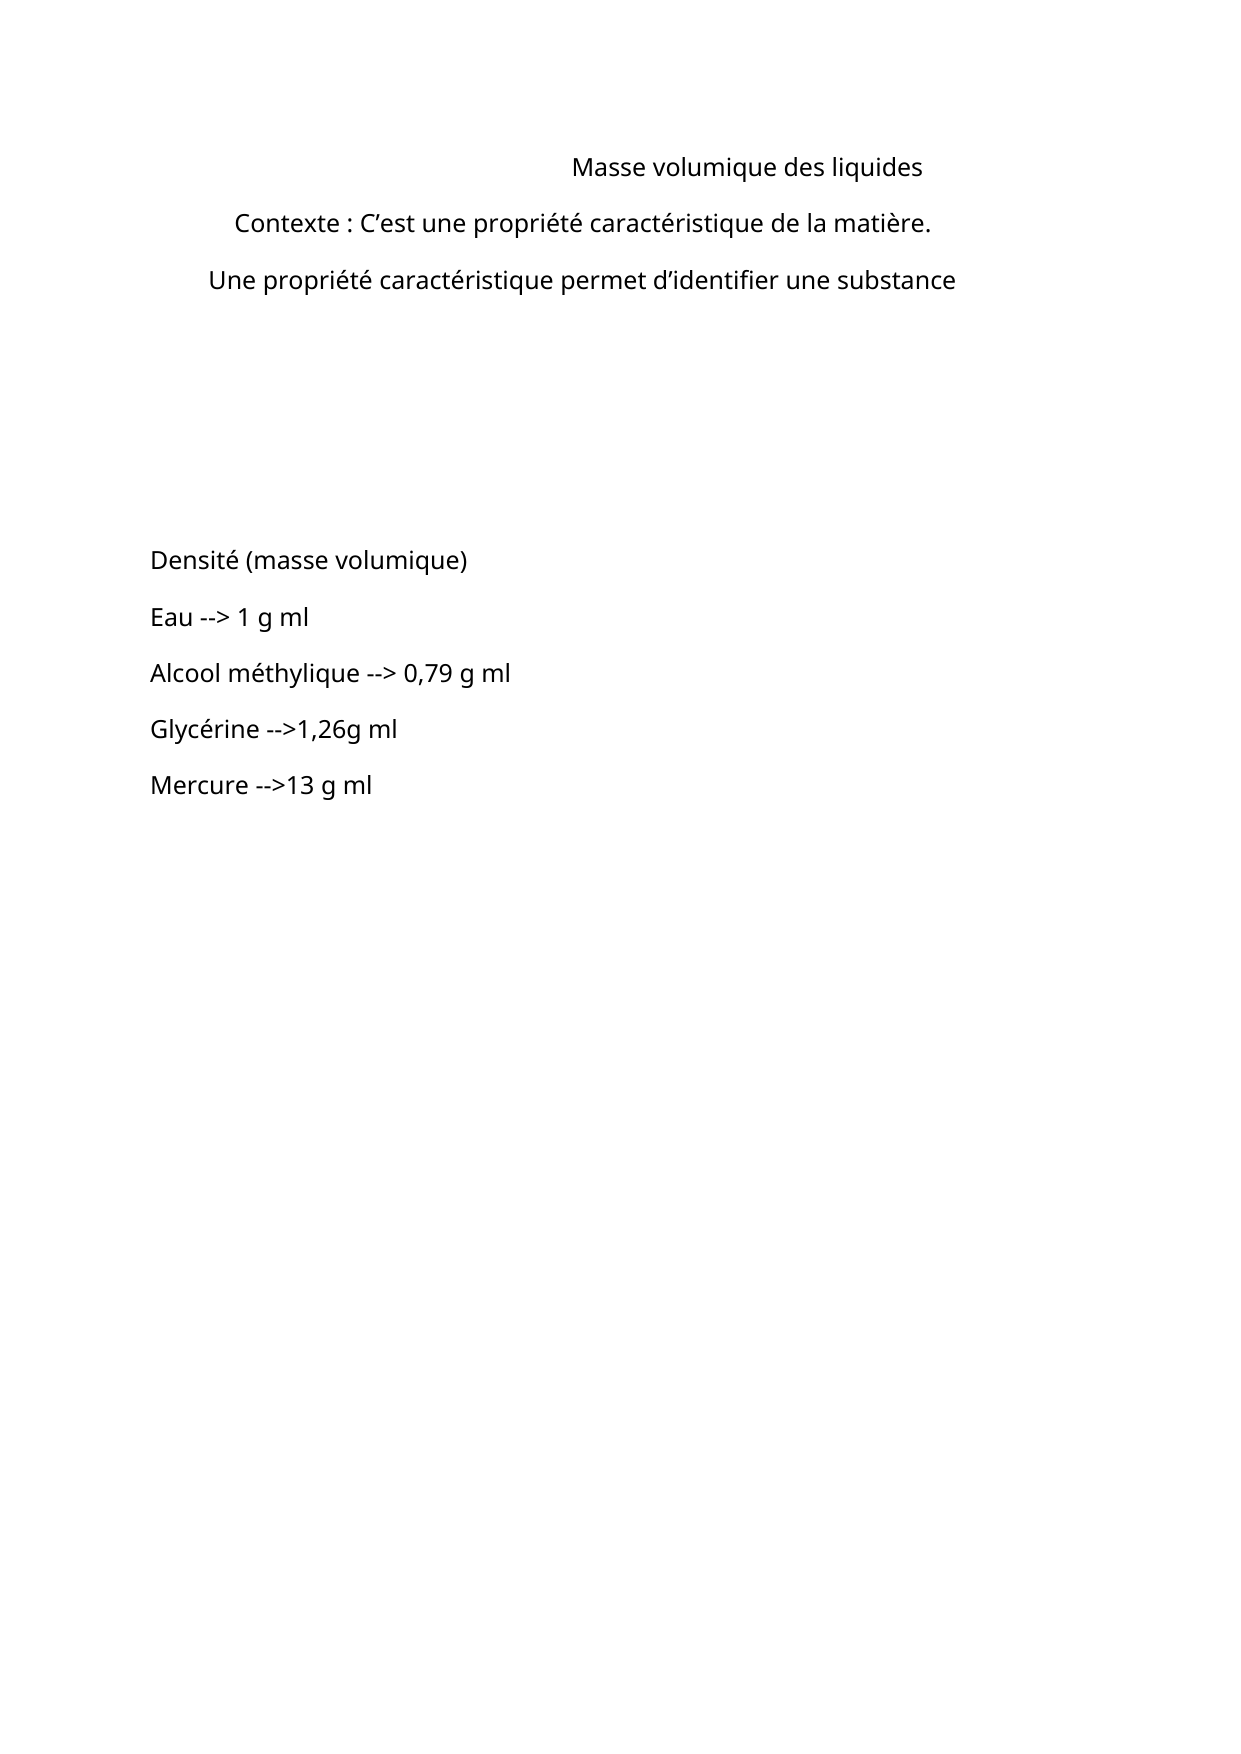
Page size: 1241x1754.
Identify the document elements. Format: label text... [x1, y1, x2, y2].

text Mercure -->13 g ml [150, 768, 1090, 802]
text Masse volumique des liquides [150, 150, 1090, 184]
text Glycérine -->1,26g ml [150, 711, 1090, 746]
text Eau --> 1 g ml [150, 599, 1090, 633]
text Contexte : C’est une propriété caractéristique de la matière. [150, 206, 1090, 240]
text Alcool méthylique --> 0,79 g ml [150, 655, 1090, 689]
text Densité (masse volumique) [150, 543, 1090, 577]
text Une propriété caractéristique permet d’identifier une substance [150, 262, 1090, 296]
